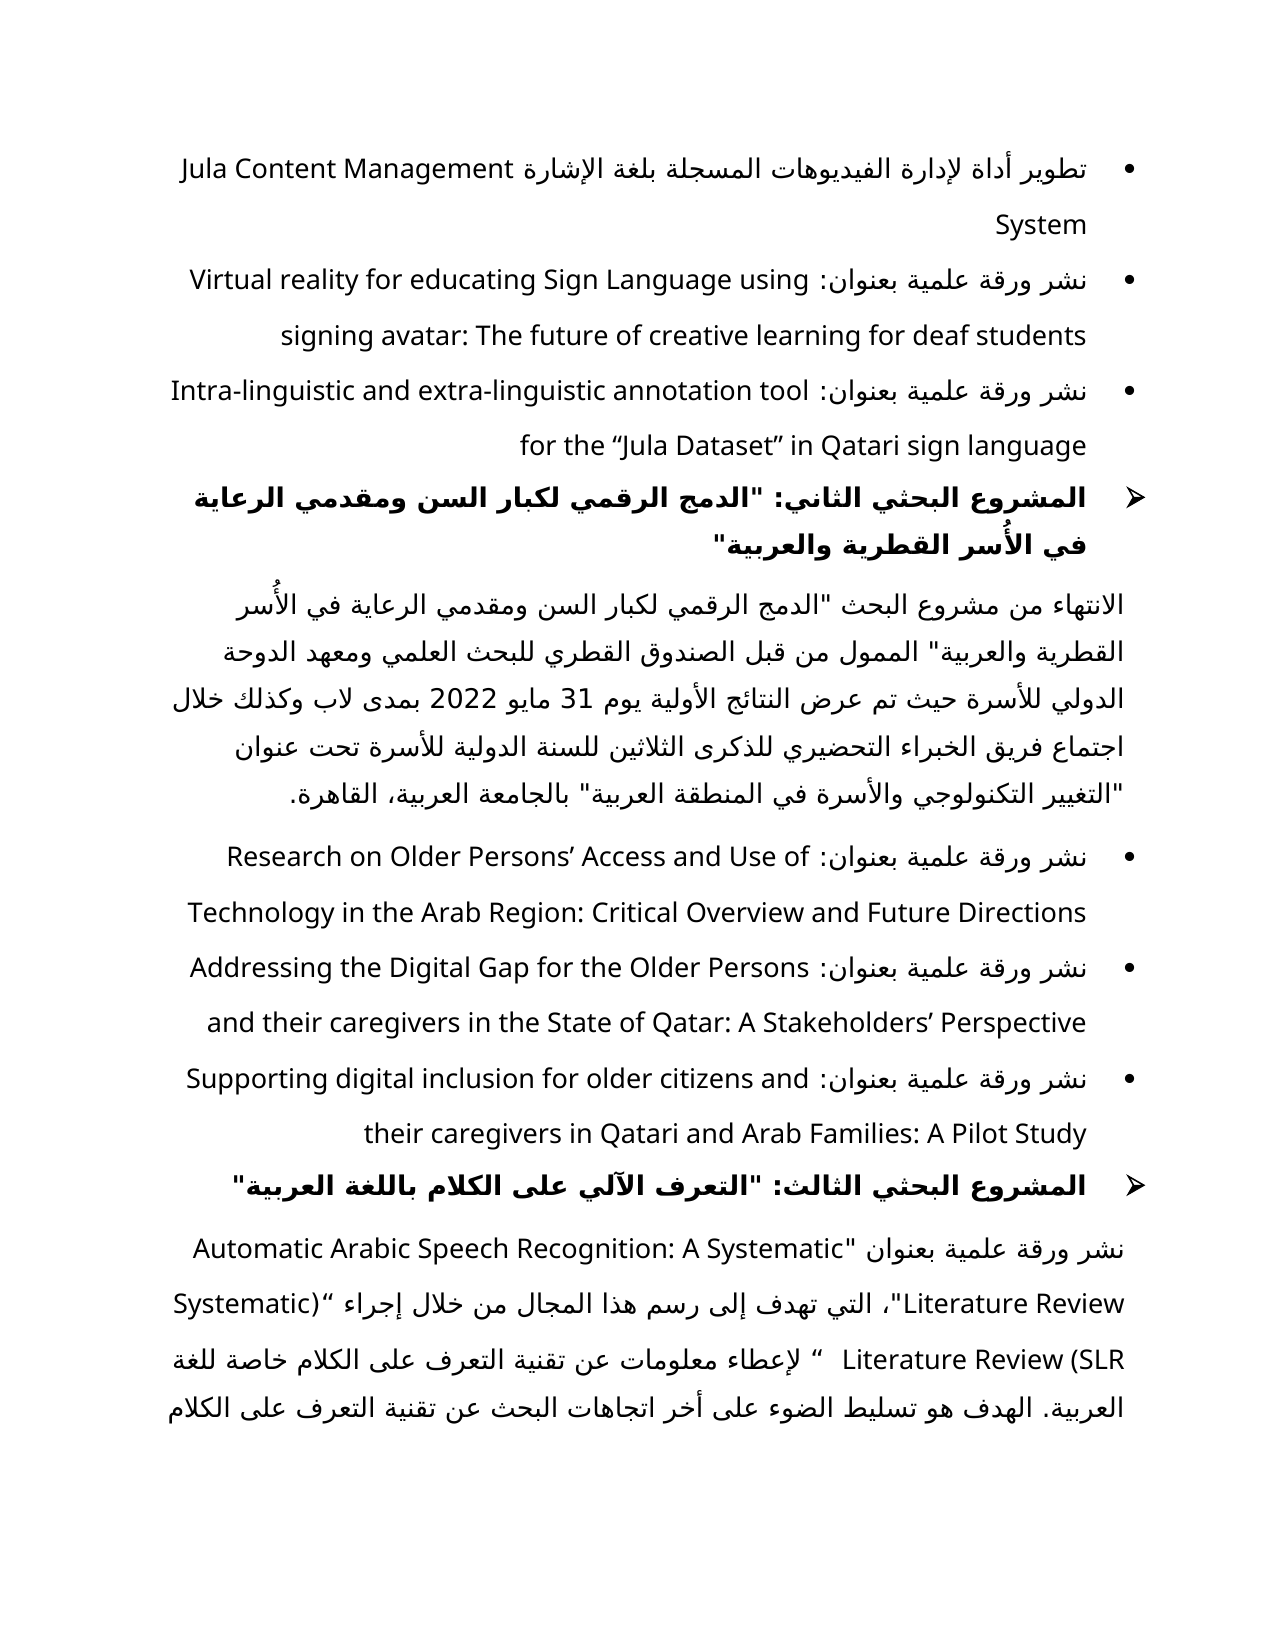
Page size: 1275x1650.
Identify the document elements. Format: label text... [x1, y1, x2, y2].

list المشروع البحثي الثالث: "التعرف الآلي على الكلام باللغة العربية" [150, 1170, 1125, 1201]
list نشر ورقة علمية بعنوان: Supporting digital inclusion for older citizens and their caregivers in Qatari and Arab Families: A Pilot Study [150, 1059, 1125, 1151]
list تطوير أداة لإدارة الفيديوهات المسجلة بلغة الإشارة Jula Content Management System [150, 150, 1125, 242]
list نشر ورقة علمية بعنوان: Virtual reality for educating Sign Language using signing avatar: The future of creative learning for deaf students [150, 261, 1125, 353]
list نشر ورقة علمية بعنوان: Addressing the Digital Gap for the Older Persons and their caregivers in the State of Qatar: A Stakeholders’ Perspective [150, 948, 1125, 1041]
list نشر ورقة علمية بعنوان: Research on Older Persons’ Access and Use of Technology in the Arab Region: Critical Overview and Future Directions [150, 838, 1125, 930]
list المشروع البحثي الثاني: "الدمج الرقمي لكبار السن ومقدمي الرعاية في الأُسر القطرية والعربية" [150, 482, 1125, 561]
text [150, 1229, 1125, 1424]
list نشر ورقة علمية بعنوان: Intra-linguistic and extra-linguistic annotation tool for the “Jula Dataset” in Qatari sign language [150, 371, 1125, 463]
text الانتهاء من مشروع البحث "الدمج الرقمي لكبار السن ومقدمي الرعاية في الأُسر القطرية والعربية" الممول من قبل الصندوق القطري للبحث العلمي ومعهد الدوحة الدولي للأسرة حيث تم عرض النتائج الأولية يوم 31 مايو 2022 بمدى لاب وكذلك خلال اجتماع فريق الخبراء التحضيري للذكرى الثلاثين للسنة الدولية للأسرة تحت عنوان "التغيير التكنولوجي والأسرة في المنطقة العربية" بالجامعة العربية، القاهرة. [150, 589, 1125, 810]
